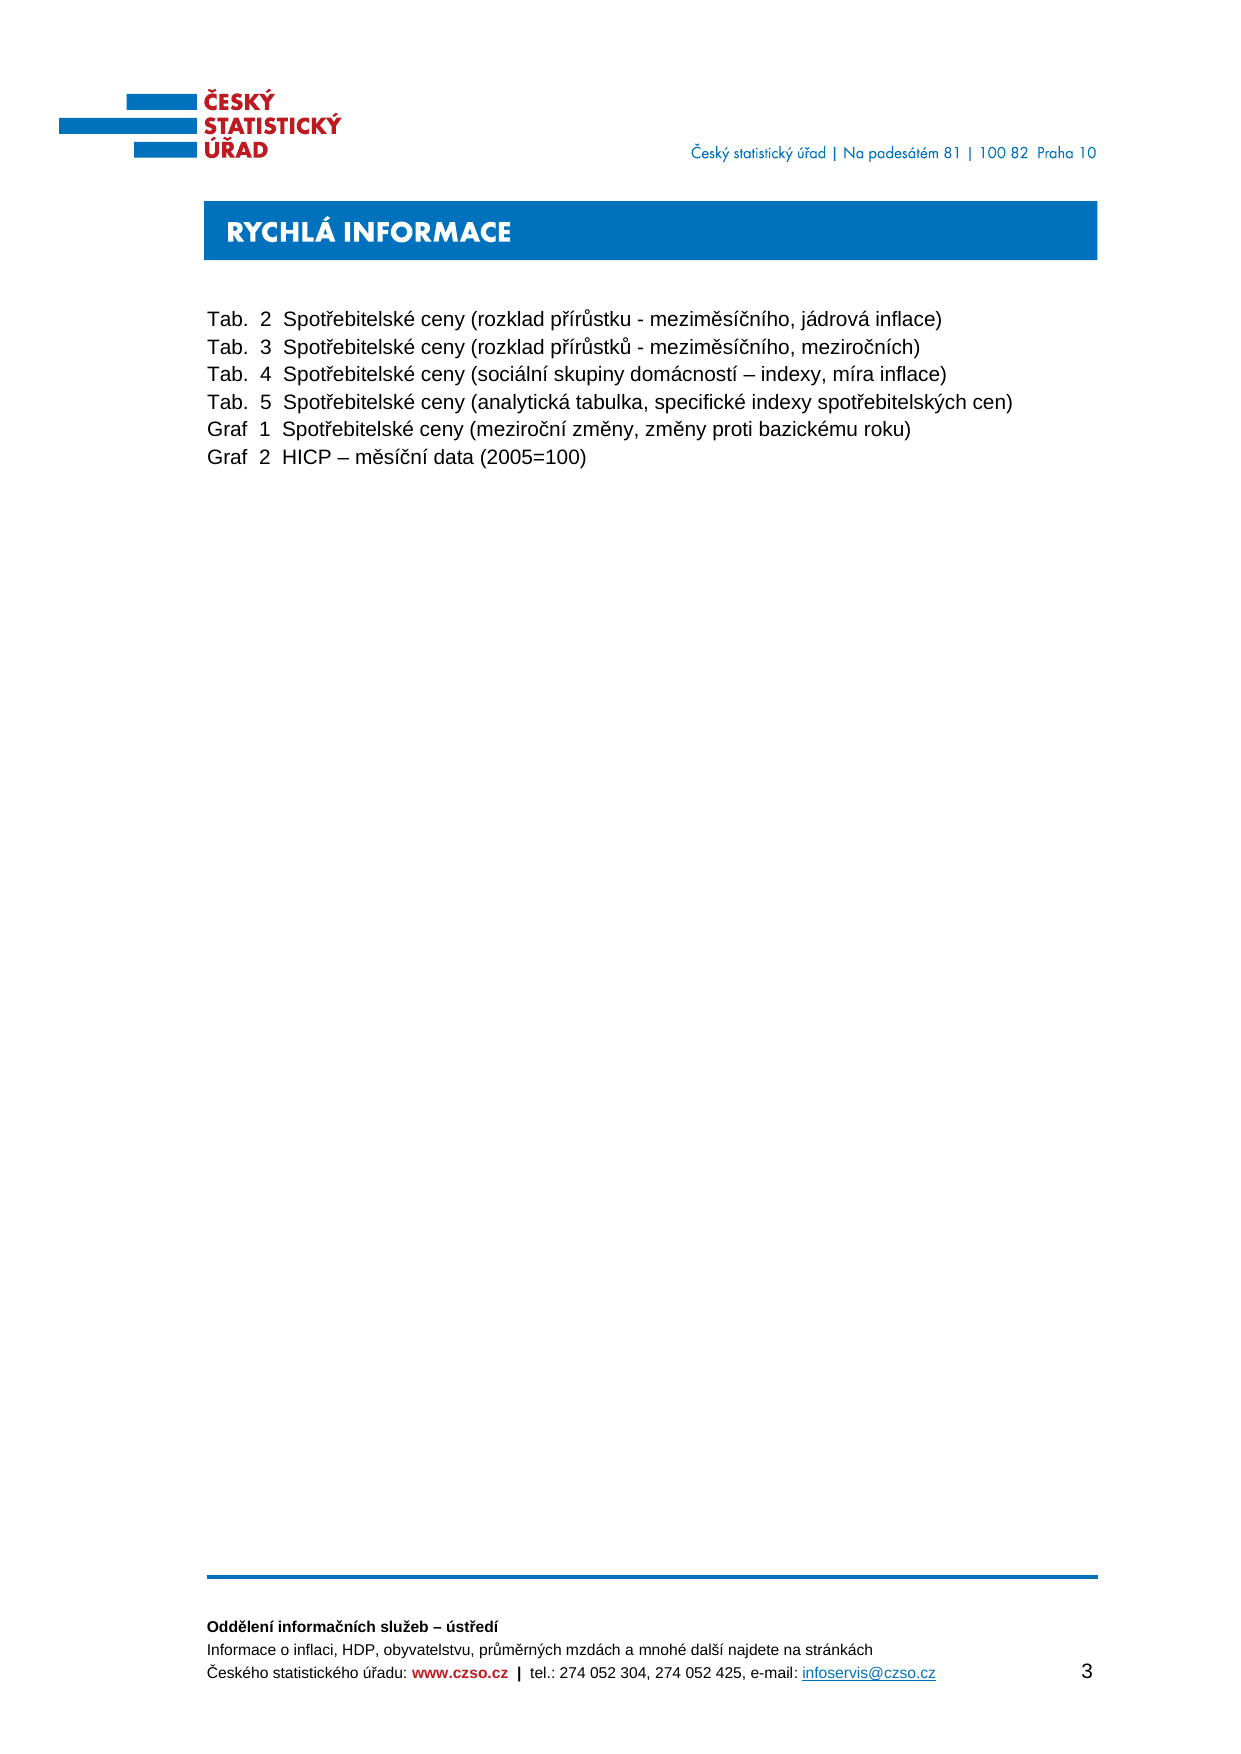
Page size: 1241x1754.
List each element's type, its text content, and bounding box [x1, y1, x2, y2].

text Tab. 3 Spotřebitelské ceny (rozklad přírůstků - meziměsíčního, meziročních) [207, 334, 1092, 358]
text Tab. 5 Spotřebitelské ceny (analytická tabulka, specifické indexy spotřebitelských cen) [207, 389, 1092, 413]
text Graf 1 Spotřebitelské ceny (meziroční změny, změny proti bazickému roku) [207, 417, 1092, 441]
text Tab. 4 Spotřebitelské ceny (sociální skupiny domácností – indexy, míra inflace) [207, 362, 1092, 386]
text Tab. 2 Spotřebitelské ceny (rozklad přírůstku - meziměsíčního, jádrová inflace) [207, 307, 1092, 331]
text Graf 2 HICP – měsíční data (2005=100) [207, 444, 1092, 468]
